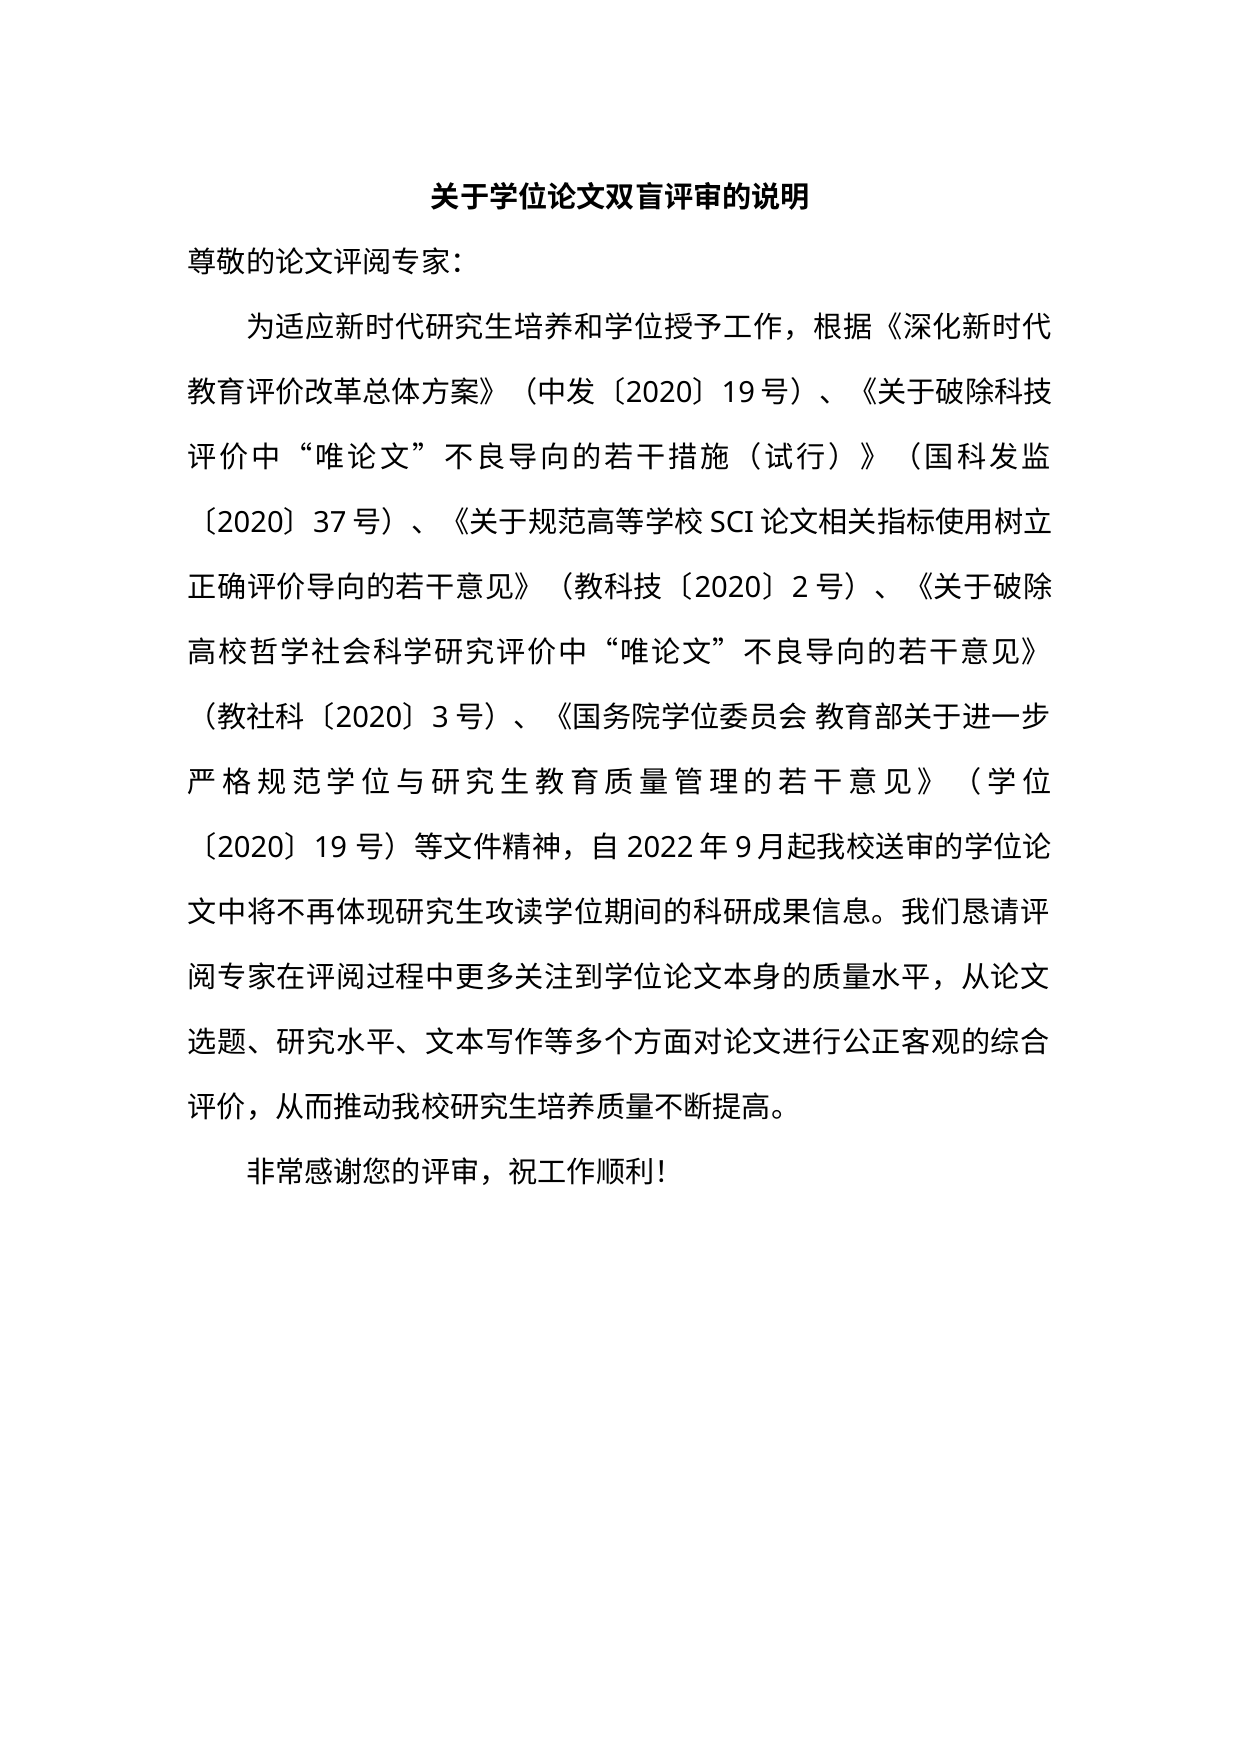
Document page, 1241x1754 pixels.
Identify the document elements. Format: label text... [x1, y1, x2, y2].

text 关于学位论文双盲评审的说明 [187, 162, 1053, 227]
text 尊敬的论文评阅专家： [187, 227, 1053, 292]
text 为适应新时代研究生培养和学位授予工作，根据《深化新时代教育评价改革总体方案》（中发〔2020〕19号）、《关于破除科技评价中“唯论文”不良导向的若干措施（试行）》（国科发监〔2020〕37号）、《关于规范高等学校SCI论文相关指标使用树立正确评价导向的若干意见》（教科技〔2020〕2号）、《关于破除高校哲学社会科学研究评价中“唯论文”不良导向的若干意见》（教社科〔2020〕3号）、《国务院学位委员会 教育部关于进一步严格规范学位与研究生教育质量管理的若干意见》（学位〔2020〕19 号）等文件精神，自2022年9月起我校送审的学位论文中将不再体现研究生攻读学位期间的科研成果信息。我们恳请评阅专家在评阅过程中更多关注到学位论文本身的质量水平，从论文选题、研究水平、文本写作等多个方面对论文进行公正客观的综合评价，从而推动我校研究生培养质量不断提高。 [187, 292, 1053, 1137]
text 非常感谢您的评审，祝工作顺利！ [187, 1137, 1053, 1202]
